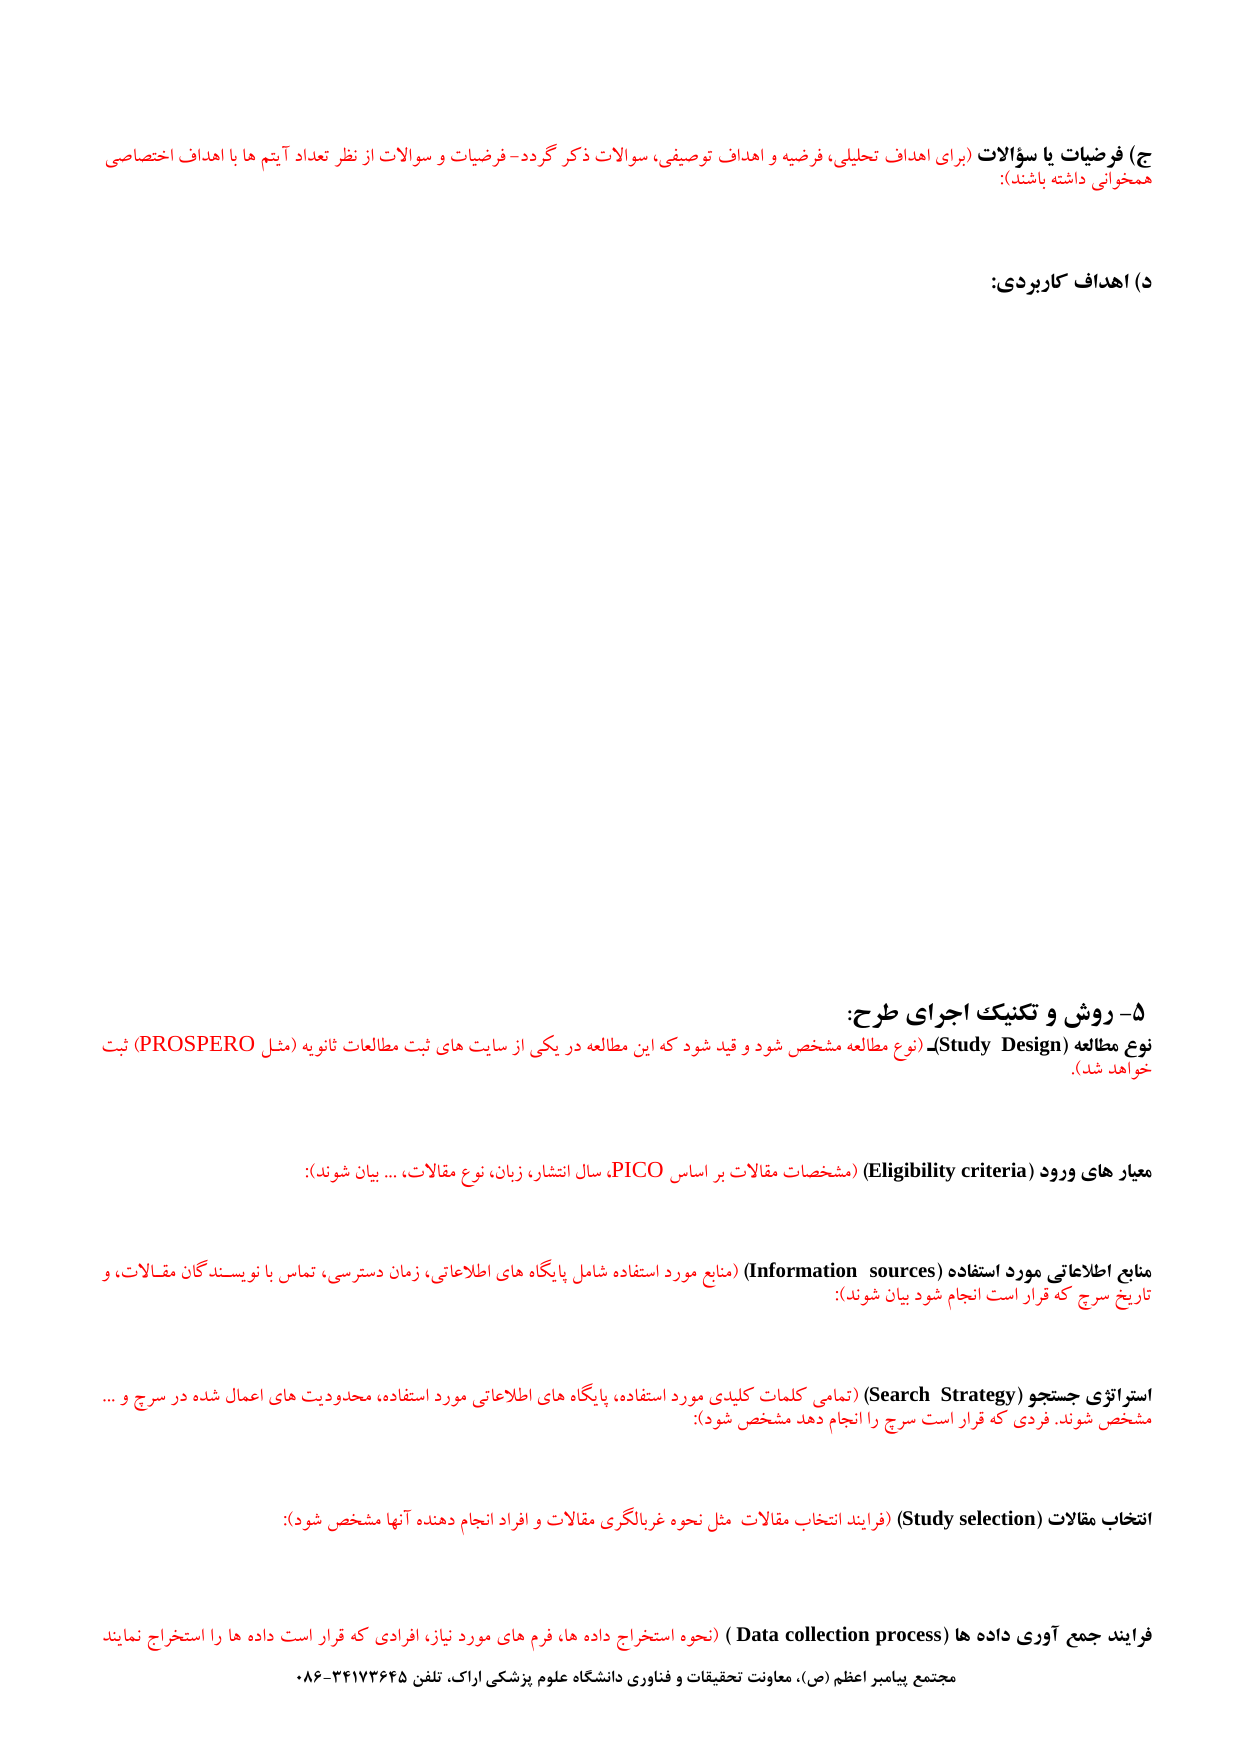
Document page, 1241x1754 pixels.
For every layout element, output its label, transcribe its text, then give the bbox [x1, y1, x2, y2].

text د) اهداف كاربردي: [100, 273, 1152, 296]
text ج) فرضيات يا سؤالات (براي اهداف تحليلي، فرضيه و اهداف توصيفي، سوالات ذكر گردد- فرضیات و سوالات از نظر تعداد آیتم ها با اهداف اختصاصی همخوانی داشته باشند): [100, 146, 1152, 194]
text 5- روش و تکنیک اجرای طرح: [100, 1003, 1152, 1030]
text انتخاب مقالات (Study selection) (فرایند انتخاب مقالات مثل نحوه غربالگری مقالات و افراد انجام دهنده آنها مشخص شود): [100, 1506, 1152, 1535]
text استراتژی جستجو (Search Strategy) (تمامی کلمات کلیدی مورد استفاده، پایگاه های اطلاعاتی مورد استفاده، محدودیت های اعمال شده در سرچ و ... مشخص شوند. فردی که قرار است سرچ را انجام دهد مشخص شود): [100, 1382, 1152, 1434]
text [100, 1622, 1152, 1651]
text منابع اطلاعاتی مورد استفاده (Information sources) (منابع مورد استفاده شامل پایگاه های اطلاعاتی، زمان دسترسی، تماس با نویسندگان مقالات، و تاریخ سرچ که قرار است انجام شود بیان شوند): [100, 1258, 1152, 1310]
text نوع مطالعه (Study Design) (نوع مطالعه مشخص شود و قید شود که این مطالعه در یکی از سایت های ثبت مطالعات ثانویه (مثل PROSPERO) ثبت خواهد شد). [100, 1030, 1152, 1083]
text معیار های ورود (Eligibility criteria) (مشخصات مقالات بر اساس PICO، سال انتشار، زبان، نوع مقالات، ... بیان شوند): [100, 1156, 1152, 1186]
